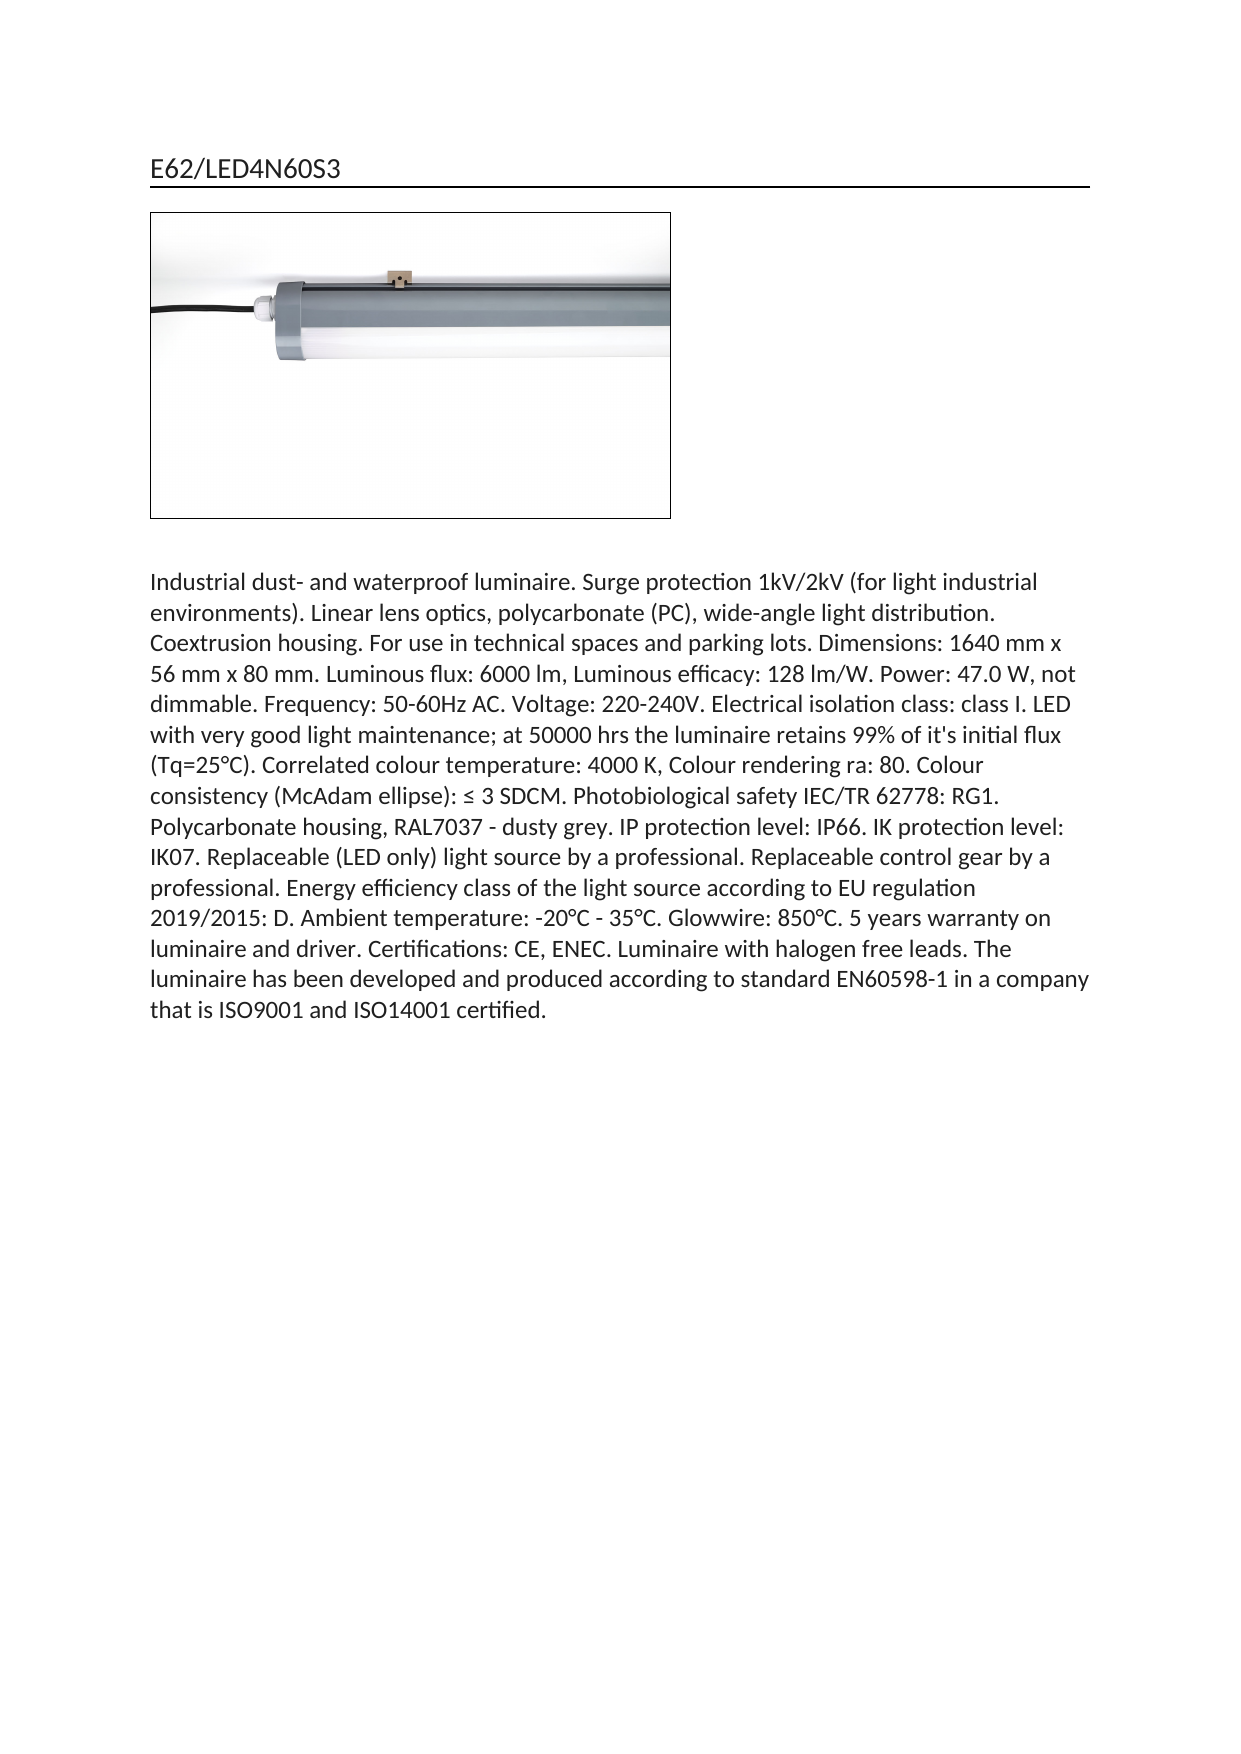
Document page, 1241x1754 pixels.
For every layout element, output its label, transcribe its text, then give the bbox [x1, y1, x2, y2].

text Industrial dust- and waterproof luminaire. Surge protection 1kV/2kV (for light industrial environments). Linear lens optics, polycarbonate (PC), wide-angle light distribution. Coextrusion housing. For use in technical spaces and parking lots. Dimensions: 1640 mm x 56 mm x 80 mm. Luminous flux: 6000 lm, Luminous efficacy: 128 lm/W. Power: 47.0 W, not dimmable. Frequency: 50-60Hz AC. Voltage: 220-240V. Electrical isolation class: class I. LED with very good light maintenance; at 50000 hrs the luminaire retains 99% of it's initial flux (Tq=25°C). Correlated colour temperature: 4000 K, Colour rendering ra: 80. Colour consistency (McAdam ellipse): ≤ 3 SDCM. Photobiological safety IEC/TR 62778: RG1. Polycarbonate housing, RAL7037 - dusty grey. IP protection level: IP66. IK protection level: IK07. Replaceable (LED only) light source by a professional. Replaceable control gear by a professional. Energy efficiency class of the light source according to EU regulation 2019/2015: D. Ambient temperature: -20°C - 35°C. Glowwire: 850°C. 5 years warranty on luminaire and driver. Certifications: CE, ENEC. Luminaire with halogen free leads. The luminaire has been developed and produced according to standard EN60598-1 in a company that is ISO9001 and ISO14001 certified. [150, 567, 1090, 1024]
picture [151, 213, 670, 518]
text E62/LED4N60S3 [150, 150, 1090, 186]
